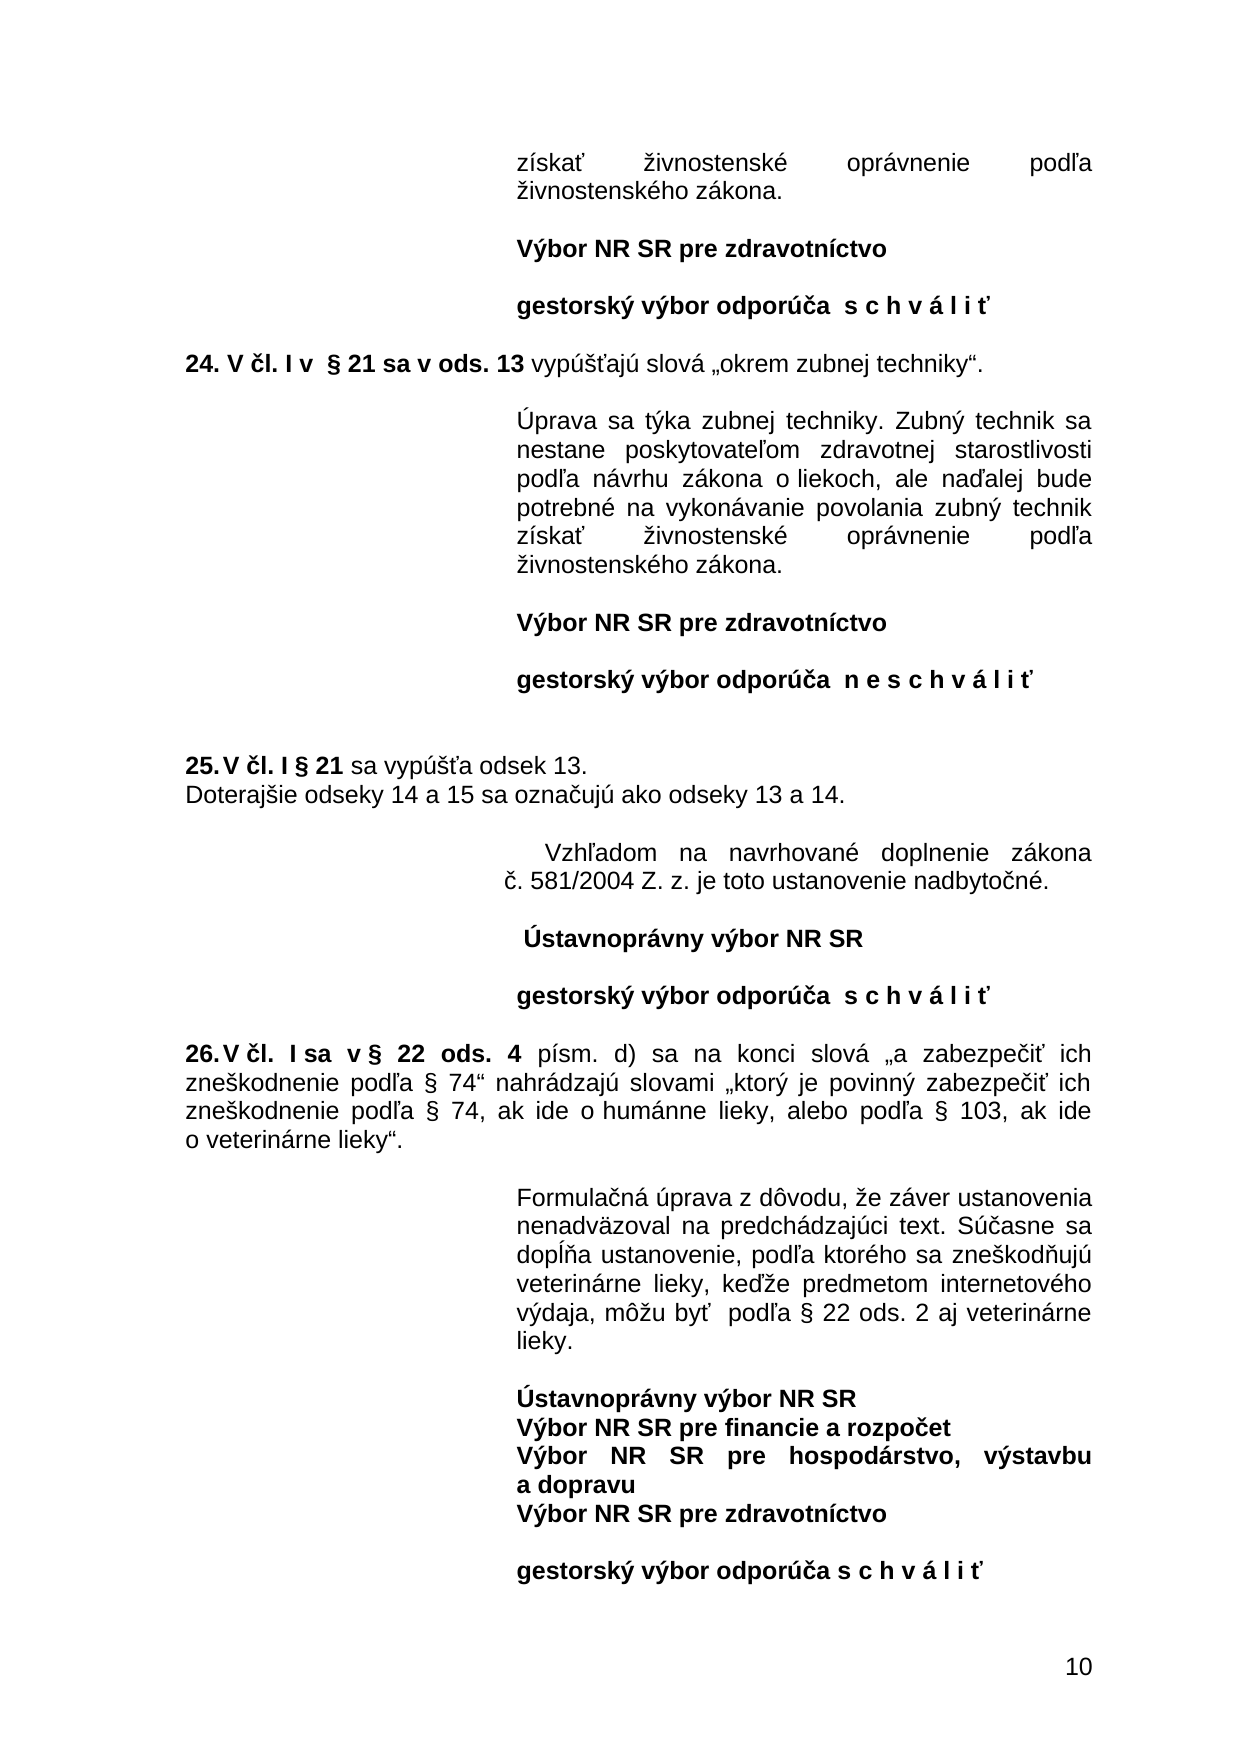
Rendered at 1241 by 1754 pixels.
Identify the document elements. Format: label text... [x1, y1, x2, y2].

text gestorský výbor odporúča s c h v á l i ť [516, 291, 1093, 320]
text Výbor NR SR pre financie a rozpočet [516, 1413, 1093, 1441]
text Ústavnoprávny výbor NR SR [516, 924, 1093, 953]
text gestorský výbor odporúča n e s c h v á l i ť [516, 665, 1093, 694]
list V čl. I § 21 sa vypúšťa odsek 13. [185, 751, 1093, 780]
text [516, 148, 1093, 205]
text Výbor NR SR pre zdravotníctvo [516, 1499, 1093, 1528]
text gestorský výbor odporúča s c h v á l i ť [516, 1556, 1093, 1585]
text Formulačná úprava z dôvodu, že záver ustanovenia nenadväzoval na predchádzajúci text. Súčasne sa dopĺňa ustanovenie, podľa ktorého sa zneškodňujú veterinárne lieky, keďže predmetom internetového výdaja, môžu byť podľa § 22 ods. 2 aj veterinárne lieky. [516, 1183, 1093, 1355]
text Výbor NR SR pre hospodárstvo, výstavbu a dopravu [516, 1441, 1093, 1499]
text Ústavnoprávny výbor NR SR [516, 1384, 1093, 1413]
list V čl. I sa v § 22 ods. 4 písm. d) sa na konci slová „a zabezpečiť ich zneškodnenie podľa § 74“ nahrádzajú slovami „ktorý je povinný zabezpečiť ich zneškodnenie podľa § 74, ak ide o humánne lieky, alebo podľa § 103, ak ide o veterinárne lieky“. [185, 1039, 1093, 1154]
text 24. V čl. I v § 21 sa v ods. 13 vypúšťajú slová „okrem zubnej techniky“. [185, 349, 1093, 378]
text Vzhľadom na navrhované doplnenie zákona č. 581/2004 Z. z. je toto ustanovenie nadbytočné. [504, 838, 1093, 895]
text Doterajšie odseky 14 a 15 sa označujú ako odseky 13 a 14. [148, 780, 1093, 809]
text Výbor NR SR pre zdravotníctvo [516, 608, 1093, 636]
text Výbor NR SR pre zdravotníctvo [516, 234, 1093, 263]
text gestorský výbor odporúča s c h v á l i ť [516, 981, 1093, 1010]
